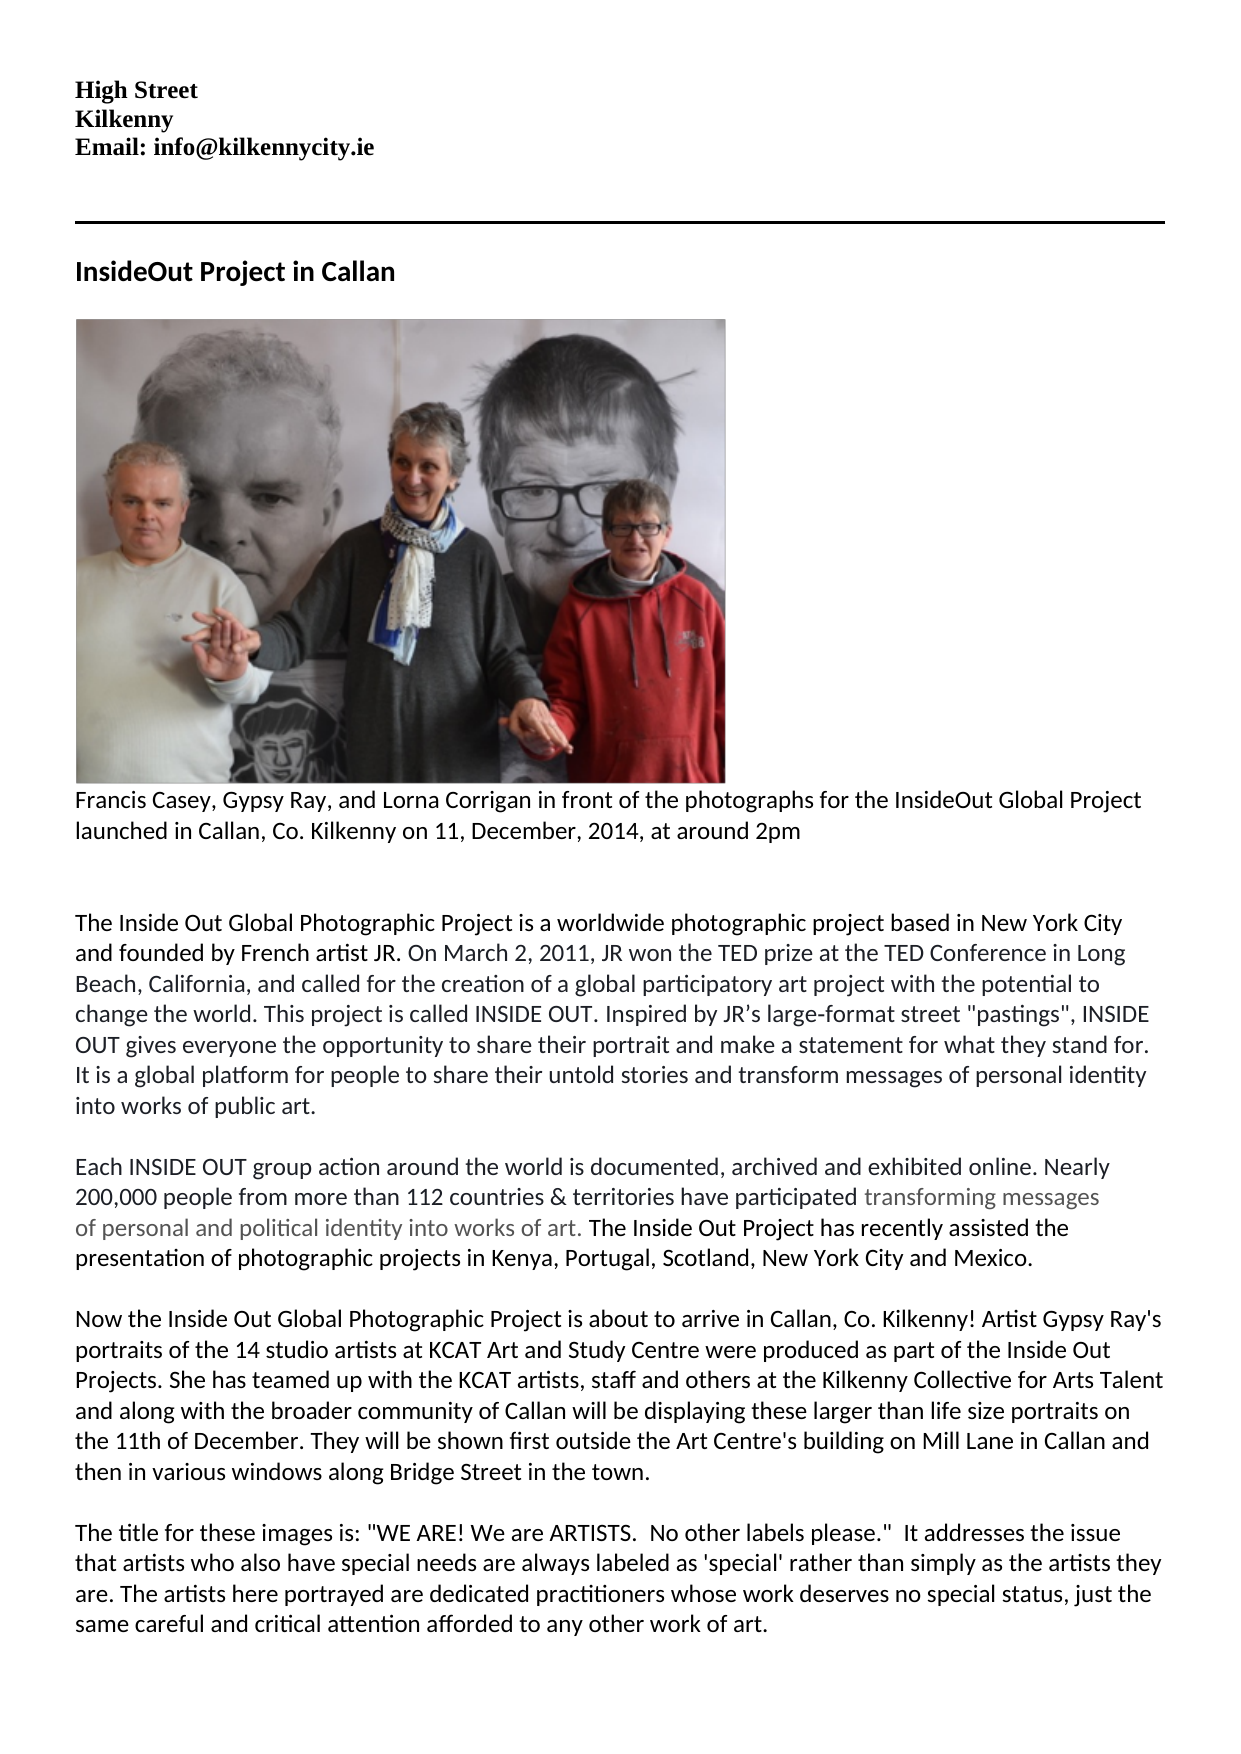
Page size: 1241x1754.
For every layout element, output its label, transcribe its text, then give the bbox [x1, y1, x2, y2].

picture [75, 318, 727, 785]
text Each INSIDE OUT group action around the world is documented, archived and exhibited online. Nearly 200,000 people from more than 112 countries & territories have participated transforming messages of personal and political identity into works of art. The Inside Out Project has recently assisted the presentation of photographic projects in Kenya, Portugal, Scotland, New York City and Mexico. [75, 1151, 1165, 1273]
text Francis Casey, Gypsy Ray, and Lorna Corrigan in front of the photographs for the InsideOut Global Project launched in Callan, Co. Kilkenny on 11, December, 2014, at around 2pm [75, 784, 1165, 846]
text The title for these images is: "WE ARE! We are ARTISTS. No other labels please." It addresses the issue that artists who also have special needs are always labeled as 'special' rather than simply as the artists they are. The artists here portrayed are dedicated practitioners whose work deserves no special status, just the same careful and critical attention afforded to any other work of art. [75, 1517, 1165, 1639]
text InsideOut Project in Callan [75, 253, 1165, 288]
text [75, 75, 1165, 161]
text Now the Inside Out Global Photographic Project is about to arrive in Callan, Co. Kilkenny! Artist Gypsy Ray's portraits of the 14 studio artists at KCAT Art and Study Centre were produced as part of the Inside Out Projects. She has teamed up with the KCAT artists, staff and others at the Kilkenny Collective for Arts Talent and along with the broader community of Callan will be displaying these larger than life size portraits on the 11th of December. They will be shown first outside the Art Centre's building on Mill Lane in Callan and then in various windows along Bridge Street in the town. [75, 1303, 1165, 1487]
text The Inside Out Global Photographic Project is a worldwide photographic project based in New York City and founded by French artist JR. On March 2, 2011, JR won the TED prize at the TED Conference in Long Beach, California, and called for the creation of a global participatory art project with the potential to change the world. This project is called INSIDE OUT. Inspired by JR’s large‐format street "pastings", INSIDE OUT gives everyone the opportunity to share their portrait and make a statement for what they stand for. It is a global platform for people to share their untold stories and transform messages of personal identity into works of public art. [75, 907, 1165, 1120]
